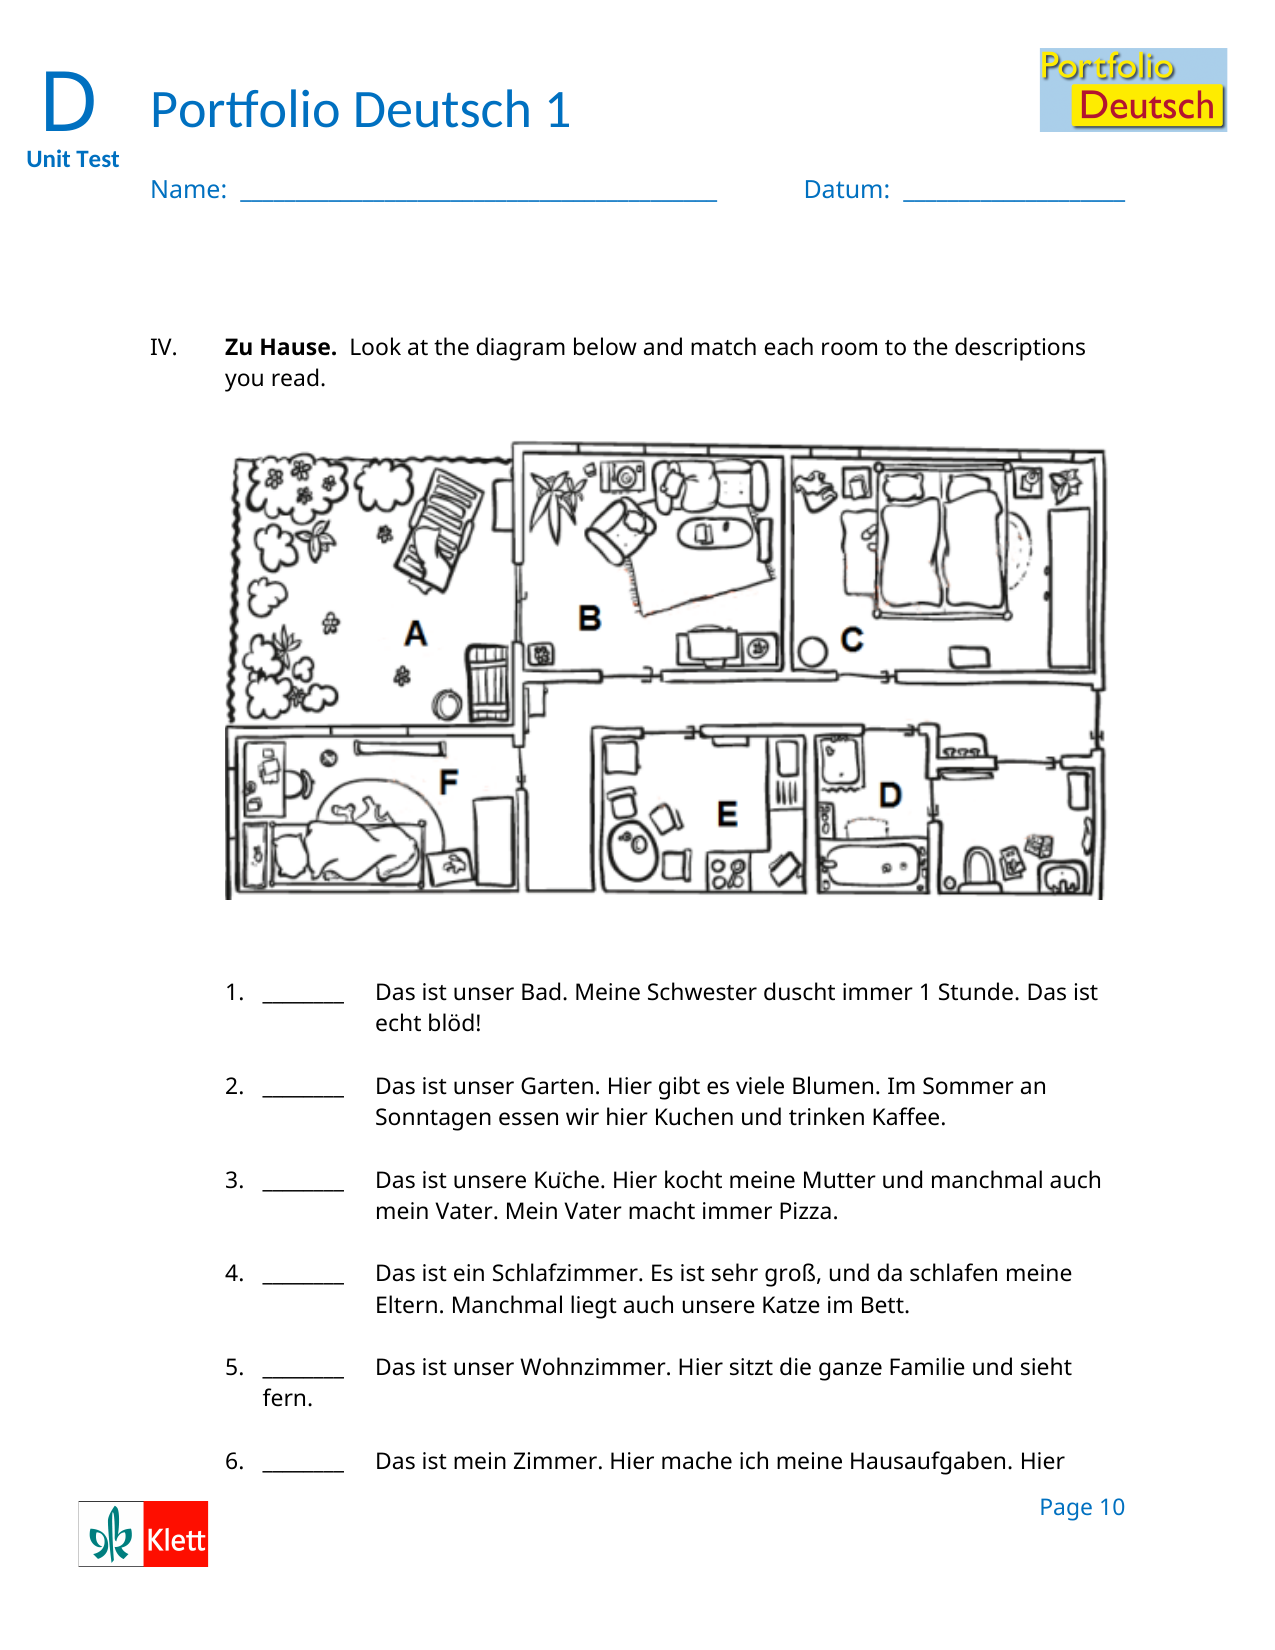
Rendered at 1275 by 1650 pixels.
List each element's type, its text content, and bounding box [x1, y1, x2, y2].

picture [225, 440, 1108, 900]
list ________ Das ist mein Zimmer. Hier mache ich meine Hausaufgaben. Hier [225, 1445, 1125, 1476]
picture [78, 1501, 209, 1567]
list ________ Das ist unsere Küche. Hier kocht meine Mutter und manchmal auch [225, 1164, 1125, 1195]
text Sonntagen essen wir hier Kuchen und trinken Kaffee. [262, 1101, 1125, 1132]
list ________ Das ist unser Wohnzimmer. Hier sitzt die ganze Familie und sieht fern. [225, 1351, 1125, 1414]
list Zu Hause. Look at the diagram below and match each room to the descriptions you read. [150, 331, 1125, 393]
list ________ Das ist unser Bad. Meine Schwester duscht immer 1 Stunde. Das ist [225, 976, 1125, 1007]
text echt blöd! [262, 1007, 1125, 1039]
list ________ Das ist unser Garten. Hier gibt es viele Blumen. Im Sommer an [225, 1070, 1125, 1101]
list ________ Das ist ein Schlafzimmer. Es ist sehr groß, und da schlafen meine [225, 1257, 1125, 1289]
list mein Vater. Mein Vater macht immer Pizza. [262, 1195, 1125, 1226]
list Eltern. Manchmal liegt auch unsere Katze im Bett. [262, 1289, 1125, 1320]
